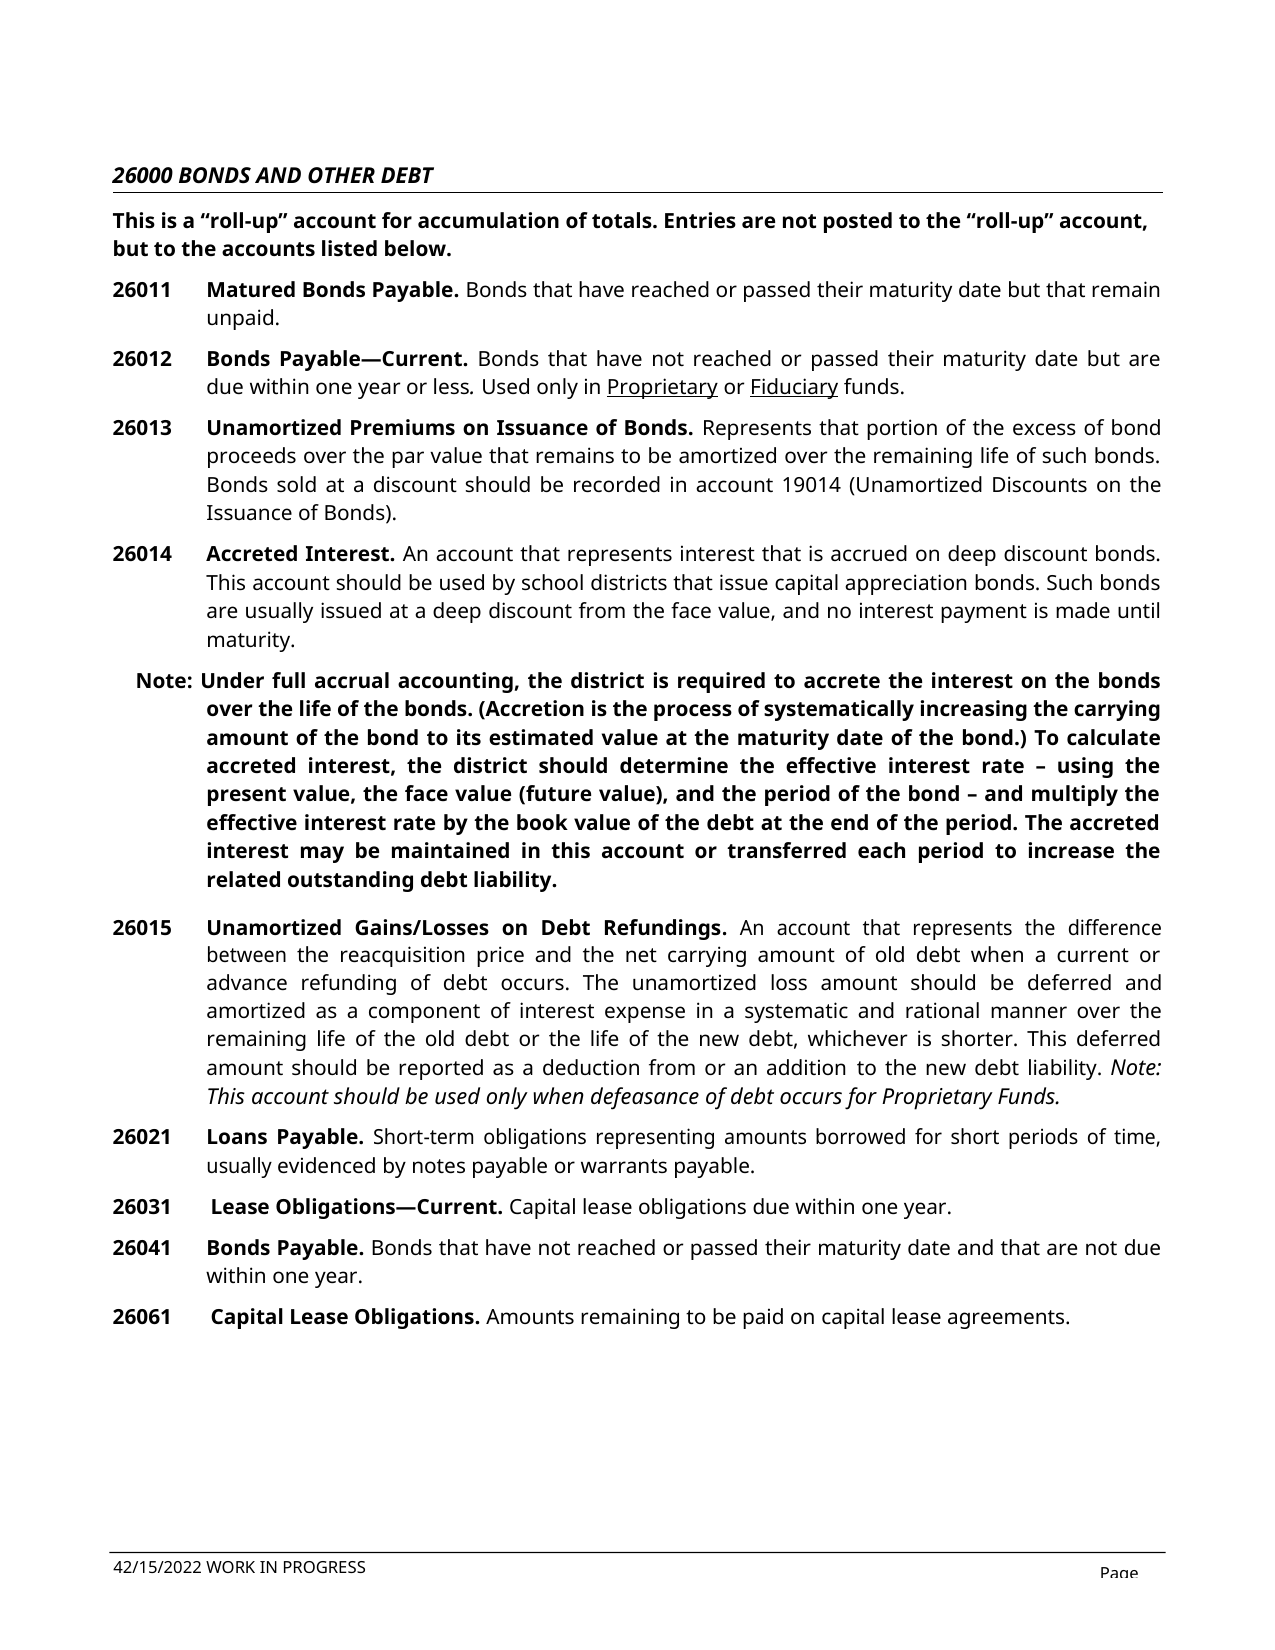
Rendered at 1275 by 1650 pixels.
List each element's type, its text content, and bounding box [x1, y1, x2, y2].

text 26031 Lease Obligations—Current. Capital lease obligations due within one year. [112, 1192, 1179, 1220]
text Note: Under full accrual accounting, the district is required to accrete the interest on the bonds over the life of the bonds. (Accretion is the process of systematically increasing the carrying amount of the bond to its estimated value at the maturity date of the bond.) To calculate accreted interest, the district should determine the effective interest rate – using the present value, the face value (future value), and the period of the bond – and multiply the effective interest rate by the book value of the debt at the end of the period. The accreted interest may be maintained in this account or transferred each period to increase the related outstanding debt liability. [135, 666, 1162, 893]
text 26014 Accreted Interest. An account that represents interest that is accrued on deep discount bonds. This account should be used by school districts that issue capital appreciation bonds. Such bonds are usually issued at a deep discount from the face value, and no interest payment is made until maturity. [112, 539, 1162, 653]
subtitle 26000 BONDS AND OTHER DEBT [112, 160, 1163, 193]
text 26061 Capital Lease Obligations. Amounts remaining to be paid on capital lease agreements. [112, 1302, 1179, 1331]
text 26015 Unamortized Gains/Losses on Debt Refundings. An account that represents the difference between the reacquisition price and the net carrying amount of old debt when a current or advance refunding of debt occurs. The unamortized loss amount should be deferred and amortized as a component of interest expense in a systematic and rational manner over the remaining life of the old debt or the life of the new debt, whichever is shorter. This deferred amount should be reported as a deduction from or an addition to the new debt liability. Note: This account should be used only when defeasance of debt occurs for Proprietary Funds. [112, 913, 1162, 1111]
text This is a “roll-up” account for accumulation of totals. Entries are not posted to the “roll-up” account, but to the accounts listed below. [112, 206, 1162, 263]
text 26021 Loans Payable. Short-term obligations representing amounts borrowed for short periods of time, usually evidenced by notes payable or warrants payable. [112, 1122, 1162, 1179]
text 26041 Bonds Payable. Bonds that have not reached or passed their maturity date and that are not due within one year. [112, 1233, 1162, 1289]
text 26013 Unamortized Premiums on Issuance of Bonds. Represents that portion of the excess of bond proceeds over the par value that remains to be amortized over the remaining life of such bonds. Bonds sold at a discount should be recorded in account 19014 (Unamortized Discounts on the Issuance of Bonds). [112, 413, 1163, 527]
text 26012 Bonds Payable—Current. Bonds that have not reached or passed their maturity date but are due within one year or less. Used only in Proprietary or Fiduciary funds. [112, 345, 1162, 401]
text 26011 Matured Bonds Payable. Bonds that have reached or passed their maturity date but that remain unpaid. [112, 275, 1162, 332]
